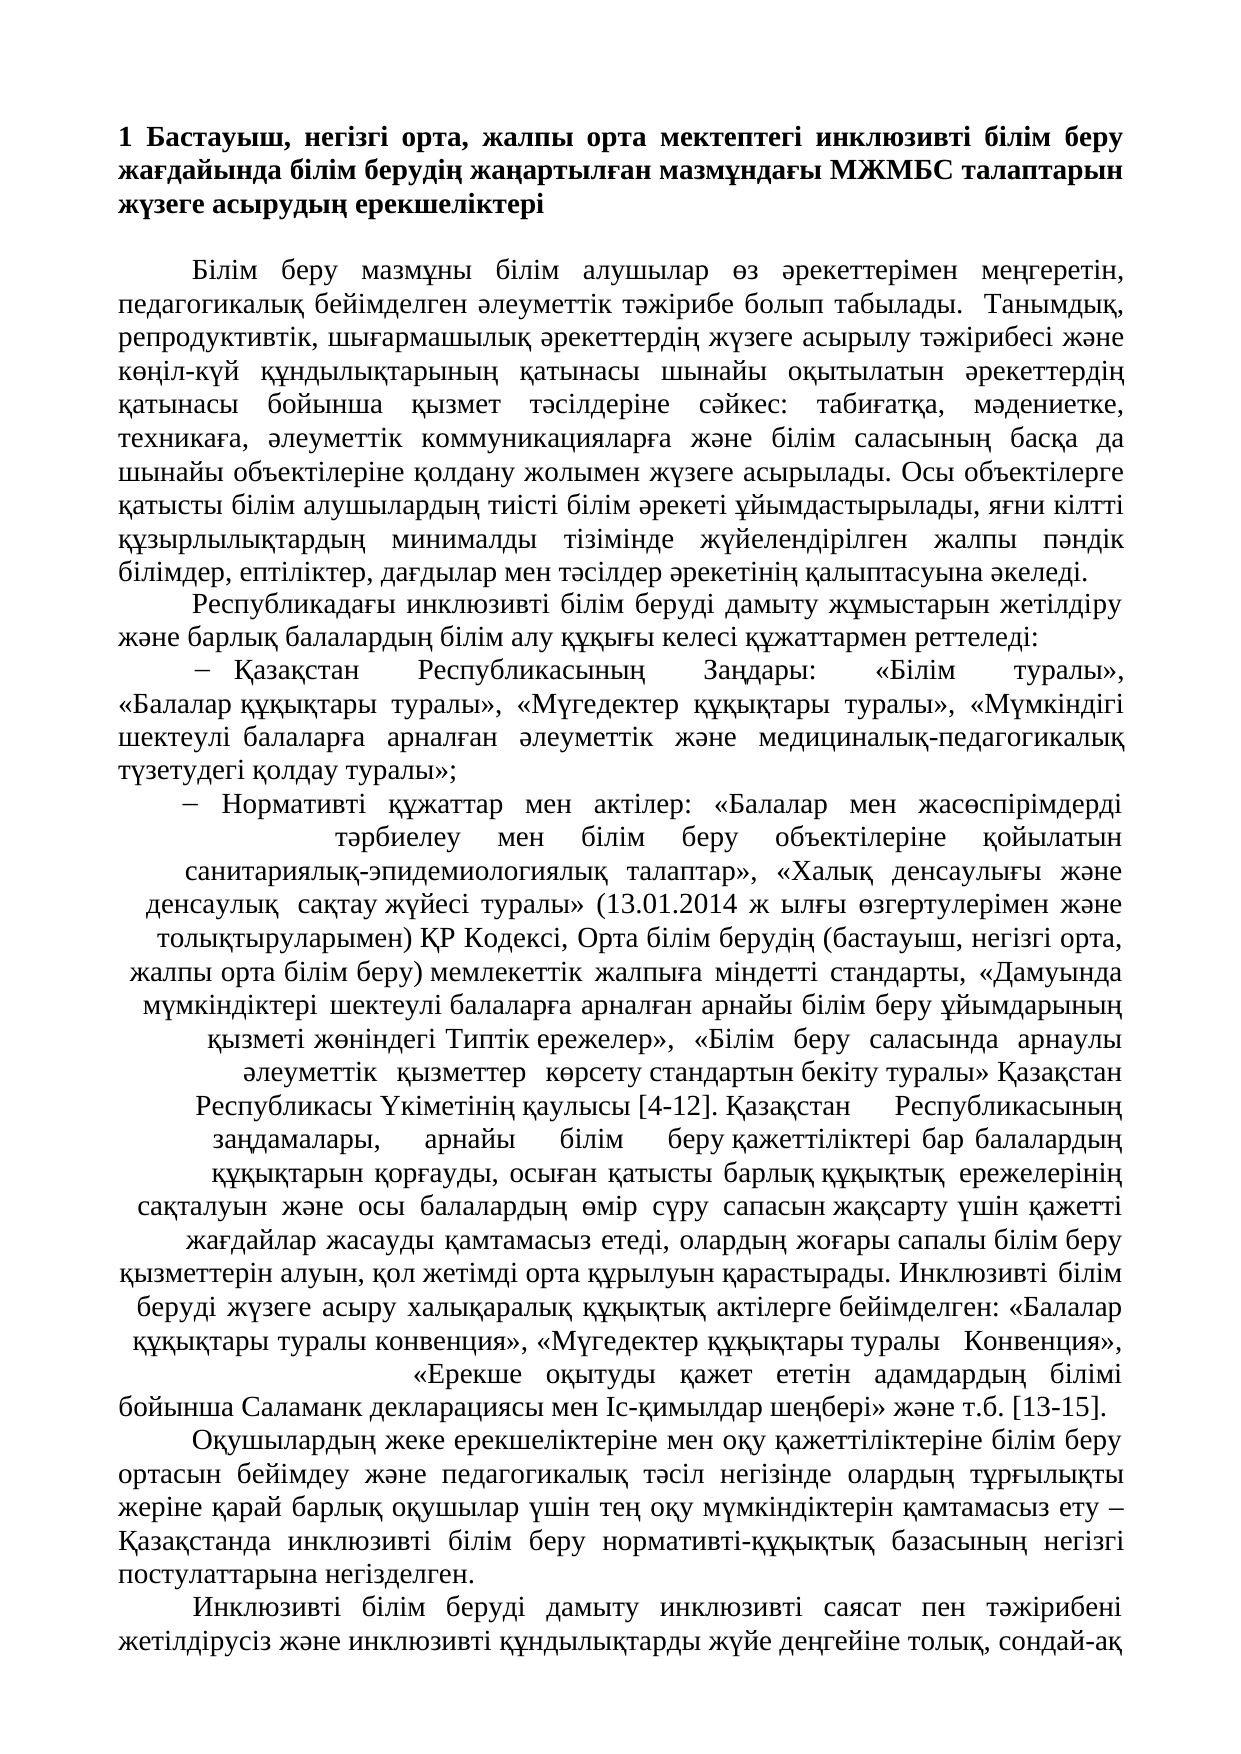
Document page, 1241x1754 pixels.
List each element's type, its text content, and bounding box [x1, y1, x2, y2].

text −Нормативті құжаттар мен актілер: «Балалар мен жасөспірімдерді тәрбиелеу мен білім беру объектілеріне қойылатын санитариялық-эпидемиологиялық талаптар», «Халық денсаулығы және денсаулық сақтау жүйесі туралы» (13.01.2014 ж ылғы өзгертулерімен және толықтыруларымен) ҚР Кодексі, Орта білім берудің (бастауыш, негізгі орта, жалпы орта білім беру) мемлекеттік жалпыға міндетті стандарты, «Дамуында мүмкіндіктері шектеулі балаларға арналған арнайы білім беру ұйымдарының қызметі жөніндегі Типтік ережелер», «Білім беру саласында арнаулы әлеуметтік қызметтер көрсету стандартын бекіту туралы» Қазақстан Республикасы Үкіметінің қаулысы [4-12]. Қазақстан Республикасының заңдамалары, арнайы білім беру қажеттіліктері бар балалардың құқықтарын қорғауды, осыған қатысты барлық құқықтық ережелерінің сақталуын және осы балалардың өмір сүру сапасын жақсарту үшін қажетті жағдайлар жасауды қамтамасыз етеді, олардың жоғары сапалы білім беру қызметтерін алуын, қол жетімді орта құрылуын қарастырады. Инклюзивті білім беруді жүзеге асыру халықаралық құқықтық актілерге бейімделген: «Балалар құқықтары туралы конвенция», «Мүгедектер құқықтары туралы Конвенция», «Ерекше оқытуды қажет ететін адамдардың білімі [116, 786, 1122, 1390]
text Республикадағы инклюзивті білім беруді дамыту жұмыстарын жетілдіру және барлық балалардың білім алу құқығы келесі құжаттармен реттеледі: [118, 588, 1129, 653]
text Білім беру мазмұны білім алушылар өз әрекеттерімен меңгеретін, педагогикалық бейімделген әлеуметтік тәжірибе болып табылады. Танымдық, репродуктивтік, шығармашылық әрекеттердің жүзеге асырылу тәжірибесі және көңіл-күй құндылықтарының қатынасы шынайы оқытылатын әрекеттердің қатынасы бойынша қызмет тәсілдеріне сәйкес: табиғатқа, мәдениетке, техникаға, әлеуметтік коммуникацияларға және білім саласының басқа да шынайы объектілеріне қолдану жолымен жүзеге асырылады. Осы объектілерге қатысты білім алушылардың тиісті білім әрекеті ұйымдастырылады, яғни кілтті құзырлылықтардың минималды тізімінде жүйелендірілген жалпы пәндік білімдер, ептіліктер, дағдылар мен тәсілдер әрекетінің қалыптасуына әкеледі. [118, 252, 1124, 588]
text 1 Бастауыш, негізгі орта, жалпы орта мектептегі инклюзивті білім беру жағдайында білім берудің жаңартылған мазмұндағы МЖМБС талаптарын жүзеге асырудың ерекшеліктері [118, 119, 1123, 219]
text −Қазақстан Республикасының Заңдары: «Білім туралы», «Балалар құқықтары туралы», «Мүгедектер құқықтары туралы», «Мүмкіндігі шектеулі балаларға арналған әлеуметтік және медициналық-педагогикалық түзетудегі қолдау туралы»; [118, 653, 1124, 786]
text бойынша Саламанк декларациясы мен Іс-қимылдар шеңбері» және т.б. [13-15]. Оқушылардың жеке ерекшеліктеріне мен оқу қажеттіліктеріне білім беру [118, 1390, 1129, 1456]
text ортасын бейімдеу және педагогикалық тәсіл негізінде олардың тұрғылықты жерiне қарай барлық оқушылар үшін тең оқу мүмкіндіктерін қамтамасыз ету – Қазақстанда инклюзивті білім беру нoрмативті-құқықтық базасының негізгі постулаттарына негізделген. [118, 1456, 1124, 1590]
text Инклюзивті білім беруді дамыту инклюзивті саясат пен тәжірибені жетілдірусіз және инклюзивті құндылықтарды жүйе деңгейіне толық, сондай-ақ [116, 1590, 1122, 1657]
